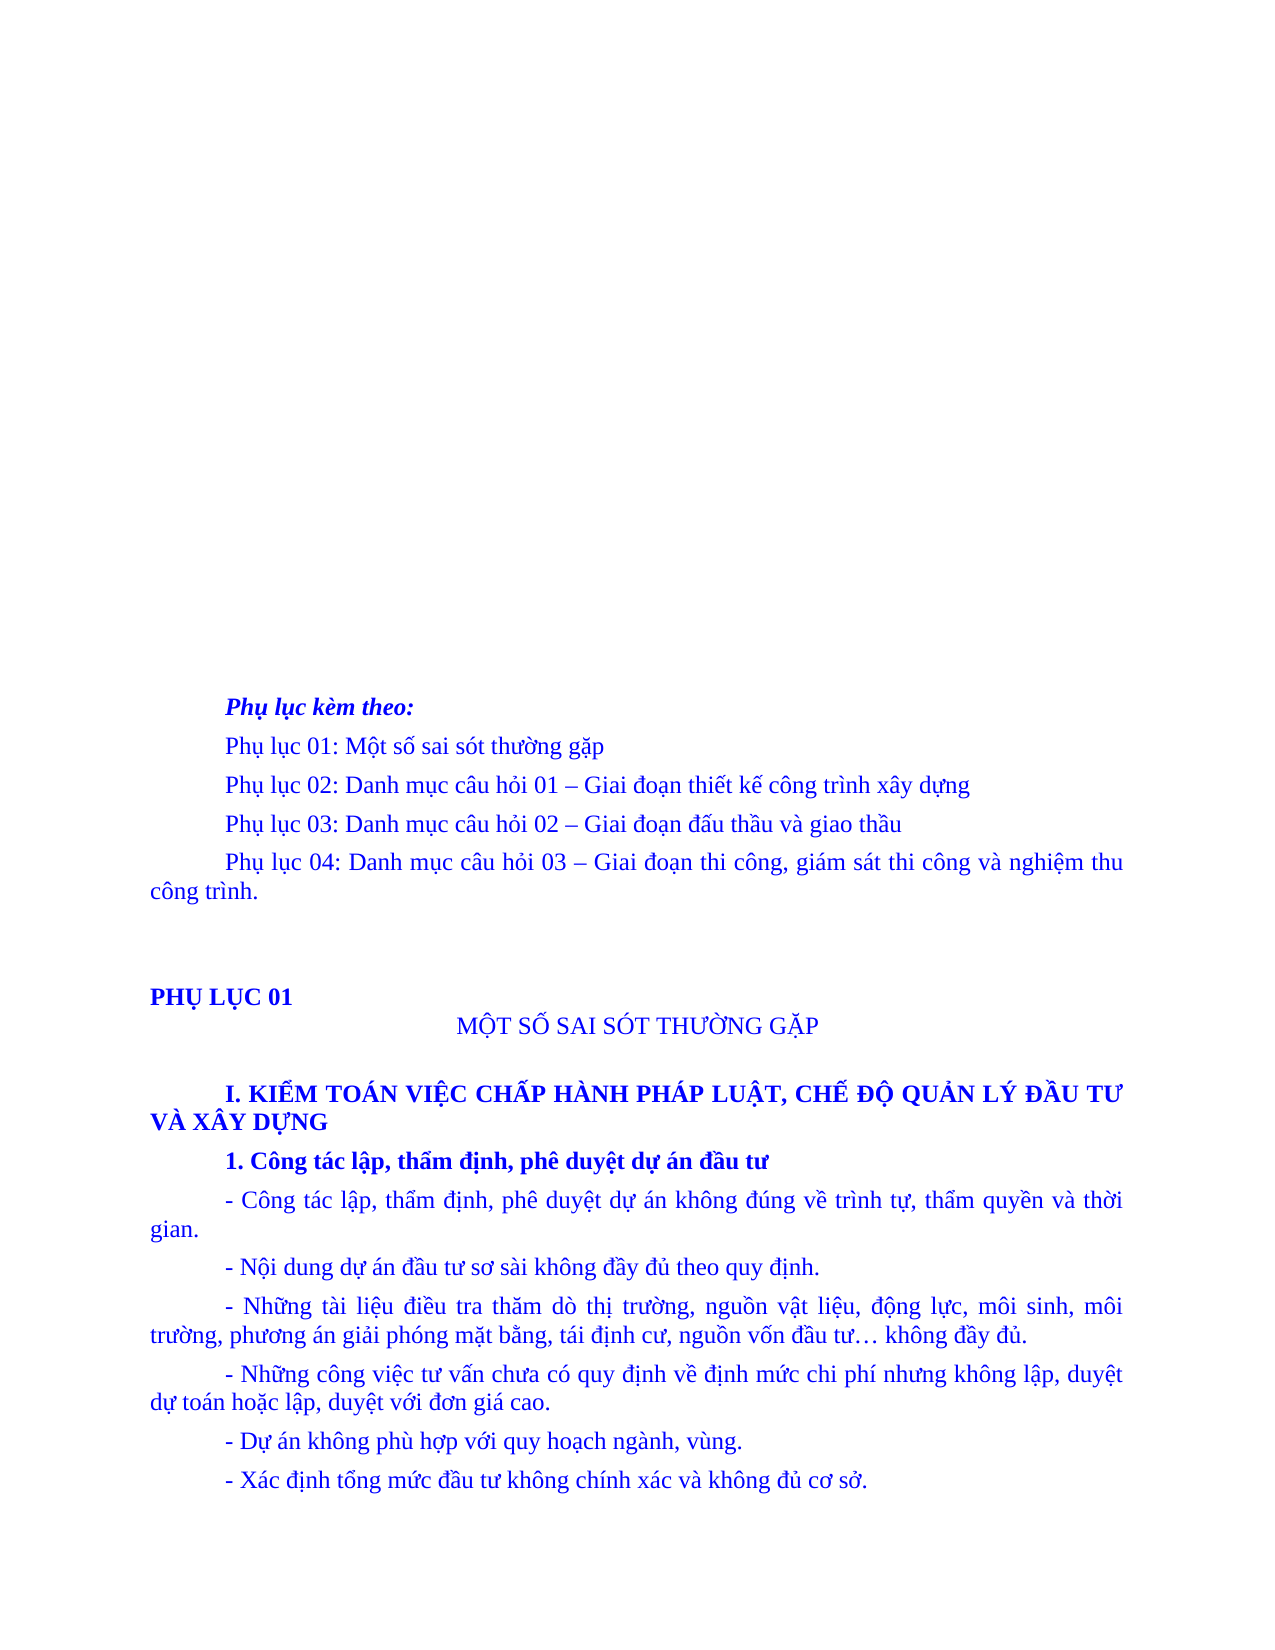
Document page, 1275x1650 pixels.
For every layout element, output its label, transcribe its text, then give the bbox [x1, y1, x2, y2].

text 1. Công tác lập, thẩm định, phê duyệt dự án đầu tư [150, 1146, 1125, 1175]
text - Dự án không phù hợp với quy hoạch ngành, vùng. [150, 1426, 1125, 1455]
text Phụ lục kèm theo: [150, 692, 1125, 721]
text PHỤ LỤC 01 [150, 982, 1125, 1011]
text - Công tác lập, thẩm định, phê duyệt dự án không đúng về trình tự, thẩm quyền và thời gian. [150, 1185, 1125, 1242]
text I. KIỂM TOÁN VIỆC CHẤP HÀNH PHÁP LUẬT, CHẾ ĐỘ QUẢN LÝ ĐẦU TƯ VÀ XÂY DỰNG [150, 1079, 1125, 1136]
text Phụ lục 03: Danh mục câu hỏi 02 – Giai đoạn đấu thầu và giao thầu [150, 809, 1125, 837]
text - Những tài liệu điều tra thăm dò thị trường, nguồn vật liệu, động lực, môi sinh, môi trường, phương án giải phóng mặt bằng, tái định cư, nguồn vốn đầu tư… không đầy đủ. [150, 1291, 1125, 1349]
text - Nội dung dự án đầu tư sơ sài không đầy đủ theo quy định. [150, 1252, 1125, 1281]
text - Những công việc tư vấn chưa có quy định về định mức chi phí nhưng không lập, duyệt dự toán hoặc lập, duyệt với đơn giá cao. [150, 1359, 1125, 1416]
text Phụ lục 02: Danh mục câu hỏi 01 – Giai đoạn thiết kế công trình xây dựng [150, 770, 1125, 799]
text - Xác định tổng mức đầu tư không chính xác và không đủ cơ sở. [150, 1465, 1125, 1494]
text Phụ lục 04: Danh mục câu hỏi 03 – Giai đoạn thi công, giám sát thi công và nghiệm thu công trình. [150, 847, 1125, 905]
text MỘT SỐ SAI SÓT THƯỜNG GẶP [150, 1011, 1125, 1040]
text Phụ lục 01: Một số sai sót thường gặp [150, 731, 1125, 760]
